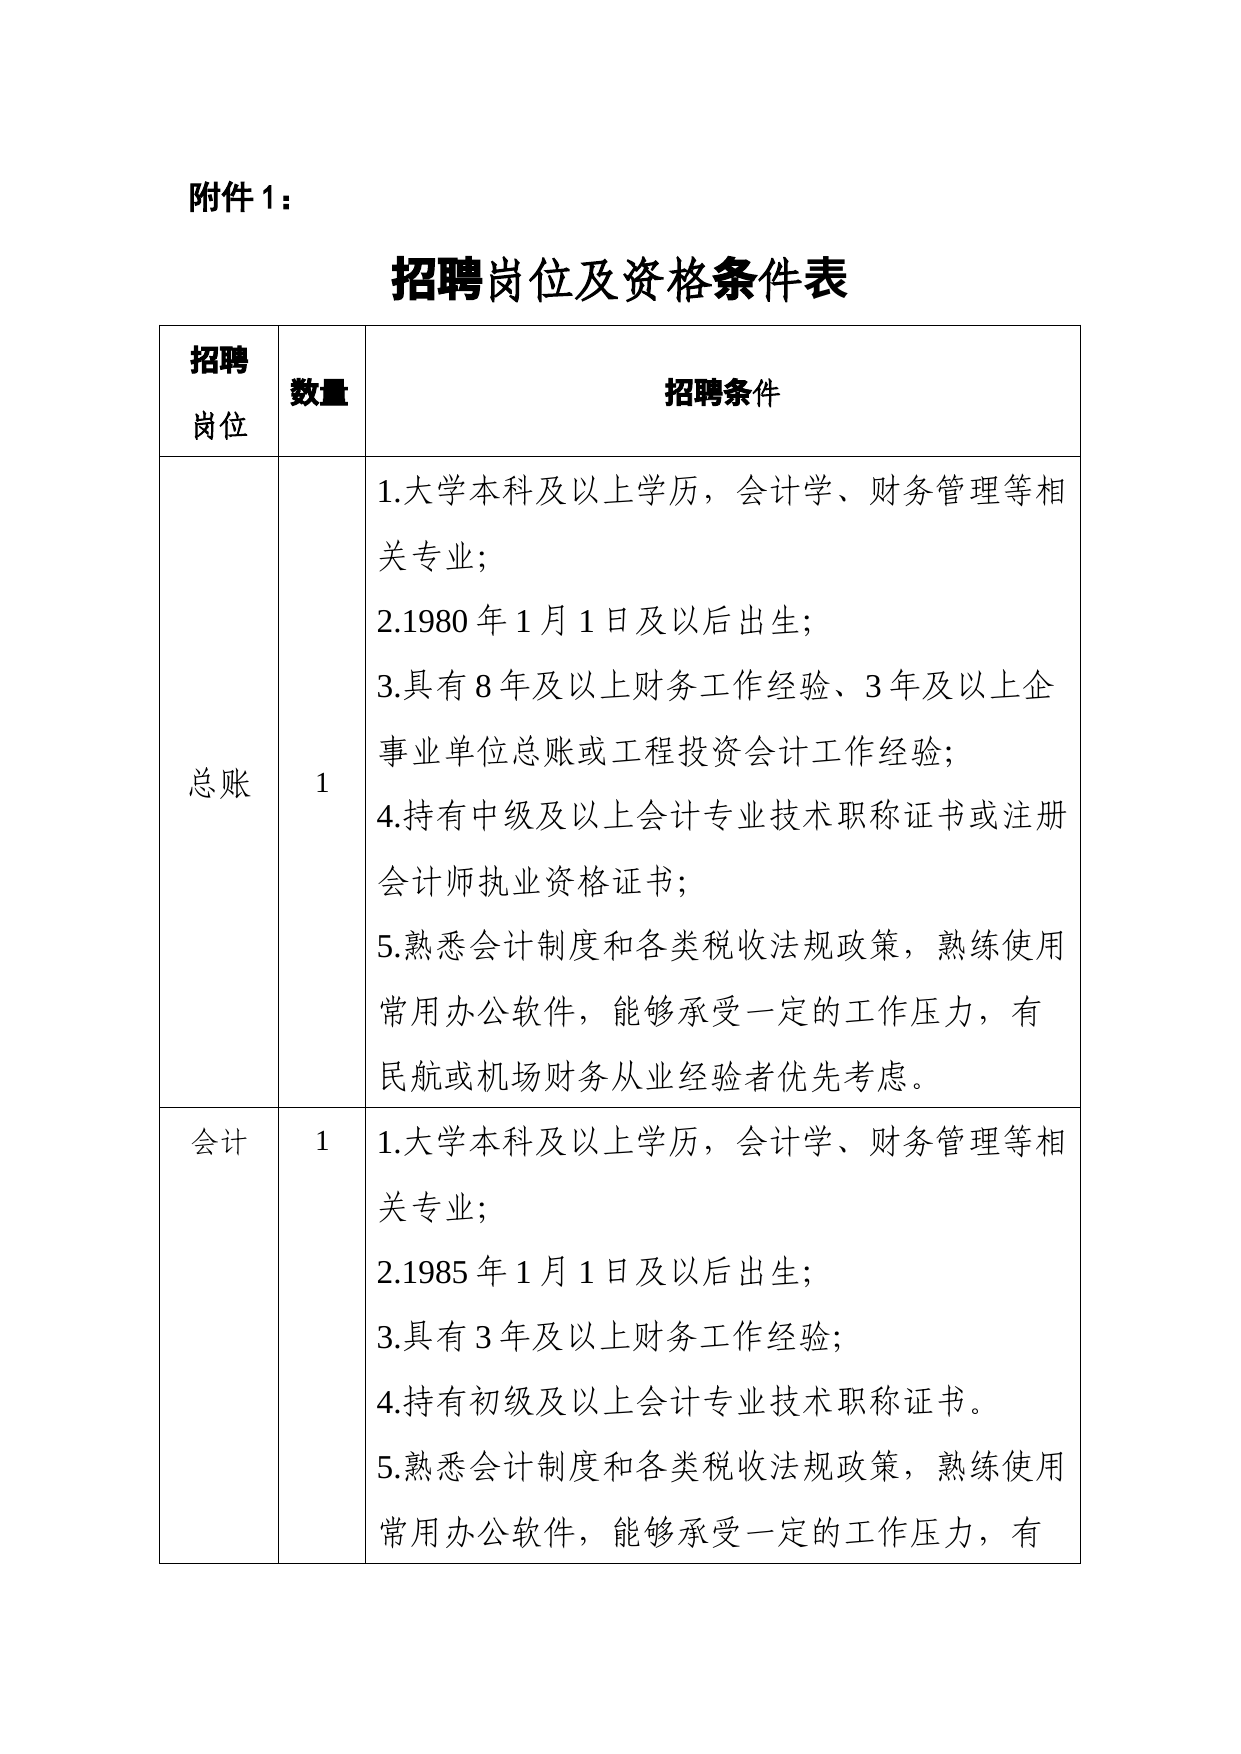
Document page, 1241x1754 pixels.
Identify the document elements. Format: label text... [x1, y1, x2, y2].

text 招聘岗位及资格条件表 [187, 227, 1053, 324]
table_cell 1 [279, 457, 365, 1107]
table_header 招聘 岗位 [160, 326, 278, 456]
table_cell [366, 1108, 1080, 1563]
table_cell 1 [279, 1108, 365, 1563]
table_cell 总账 [160, 457, 278, 1107]
table_header 数量 [279, 326, 365, 456]
table_cell 1.大学本科及以上学历，会计学、财务管理等相关专业； 2.1980年1月1日及以后出生； 3.具有8年及以上财务工作经验、3年及以上企事业单位总账或工程投资会计工作经验； 4.持有中级及以上会计专业技术职称证书或注册会计师执业资格证书； 5.熟悉会计制度和各类税收法规政策，熟练使用常用办公软件，能够承受一定的工作压力，有民航或机场财务从业经验者优先考虑。 [366, 457, 1080, 1107]
text 附件1： [187, 162, 1053, 227]
table_header 招聘条件 [366, 326, 1080, 456]
table_cell 会计 [160, 1108, 278, 1563]
